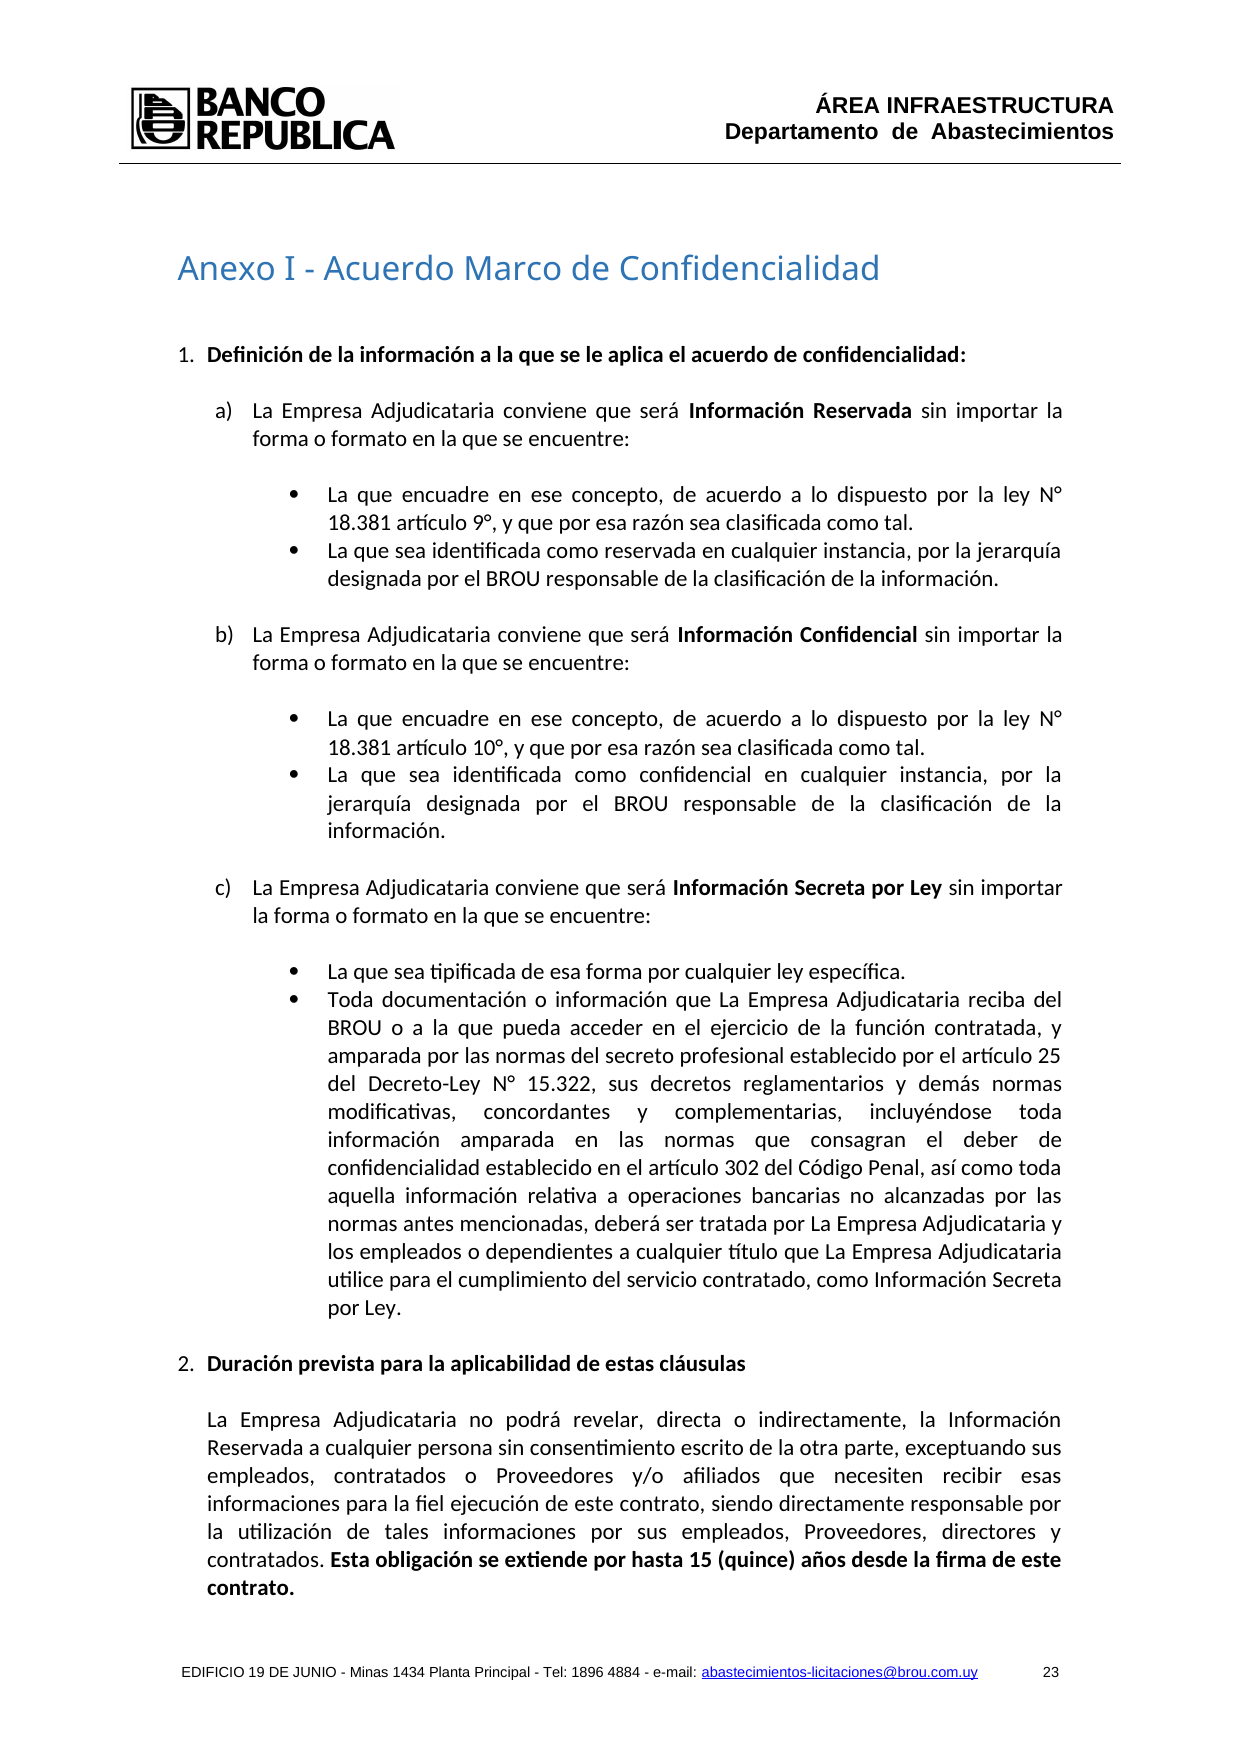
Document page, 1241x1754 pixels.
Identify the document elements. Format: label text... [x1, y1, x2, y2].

list La Empresa Adjudicataria conviene que será Información Reservada sin importar la forma o formato en la que se encuentre: [215, 396, 1063, 452]
list La Empresa Adjudicataria conviene que será Información Confidencial sin importar la forma o formato en la que se encuentre: [215, 621, 1063, 677]
text La Empresa Adjudicataria no podrá revelar, directa o indirectamente, la Información Reservada a cualquier persona sin consentimiento escrito de la otra parte, exceptuando sus empleados, contratados o Proveedores y/o afiliados que necesiten recibir esas informaciones para la fiel ejecución de este contrato, siendo directamente responsable por la utilización de tales informaciones por sus empleados, Proveedores, directores y contratados. Esta obligación se extiende por hasta 15 (quince) años desde la firma de este contrato. [207, 1405, 1063, 1601]
list La que sea identificada como reservada en cualquier instancia, por la jerarquía designada por el BROU responsable de la clasificación de la información. [290, 536, 1063, 592]
list La que encuadre en ese concepto, de acuerdo a lo dispuesto por la ley N° 18.381 artículo 10°, y que por esa razón sea clasificada como tal. [290, 704, 1063, 761]
list Duración prevista para la aplicabilidad de estas cláusulas [177, 1349, 1063, 1377]
list Toda documentación o información que La Empresa Adjudicataria reciba del BROU o a la que pueda acceder en el ejercicio de la función contratada, y amparada por las normas del secreto profesional establecido por el artículo 25 del Decreto-Ley N° 15.322, sus decretos reglamentarios y demás normas modificativas, concordantes y complementarias, incluyéndose toda información amparada en las normas que consagran el deber de confidencialidad establecido en el artículo 302 del Código Penal, así como toda aquella información relativa a operaciones bancarias no alcanzadas por las normas antes mencionadas, deberá ser tratada por La Empresa Adjudicataria y los empleados o dependientes a cualquier título que La Empresa Adjudicataria utilice para el cumplimiento del servicio contratado, como Información Secreta por Ley. [290, 985, 1063, 1321]
list La que sea identificada como confidencial en cualquier instancia, por la jerarquía designada por el BROU responsable de la clasificación de la información. [290, 761, 1063, 845]
list La Empresa Adjudicataria conviene que será Información Secreta por Ley sin importar la forma o formato en la que se encuentre: [215, 873, 1063, 929]
picture [126, 85, 400, 151]
text Anexo I - Acuerdo Marco de Confidencialidad [177, 244, 1063, 290]
list La que sea tipificada de esa forma por cualquier ley específica. [290, 957, 1063, 985]
list Definición de la información a la que se le aplica el acuerdo de confidencialidad: [177, 340, 1063, 368]
list La que encuadre en ese concepto, de acuerdo a lo dispuesto por la ley N° 18.381 artículo 9°, y que por esa razón sea clasificada como tal. [290, 480, 1063, 536]
